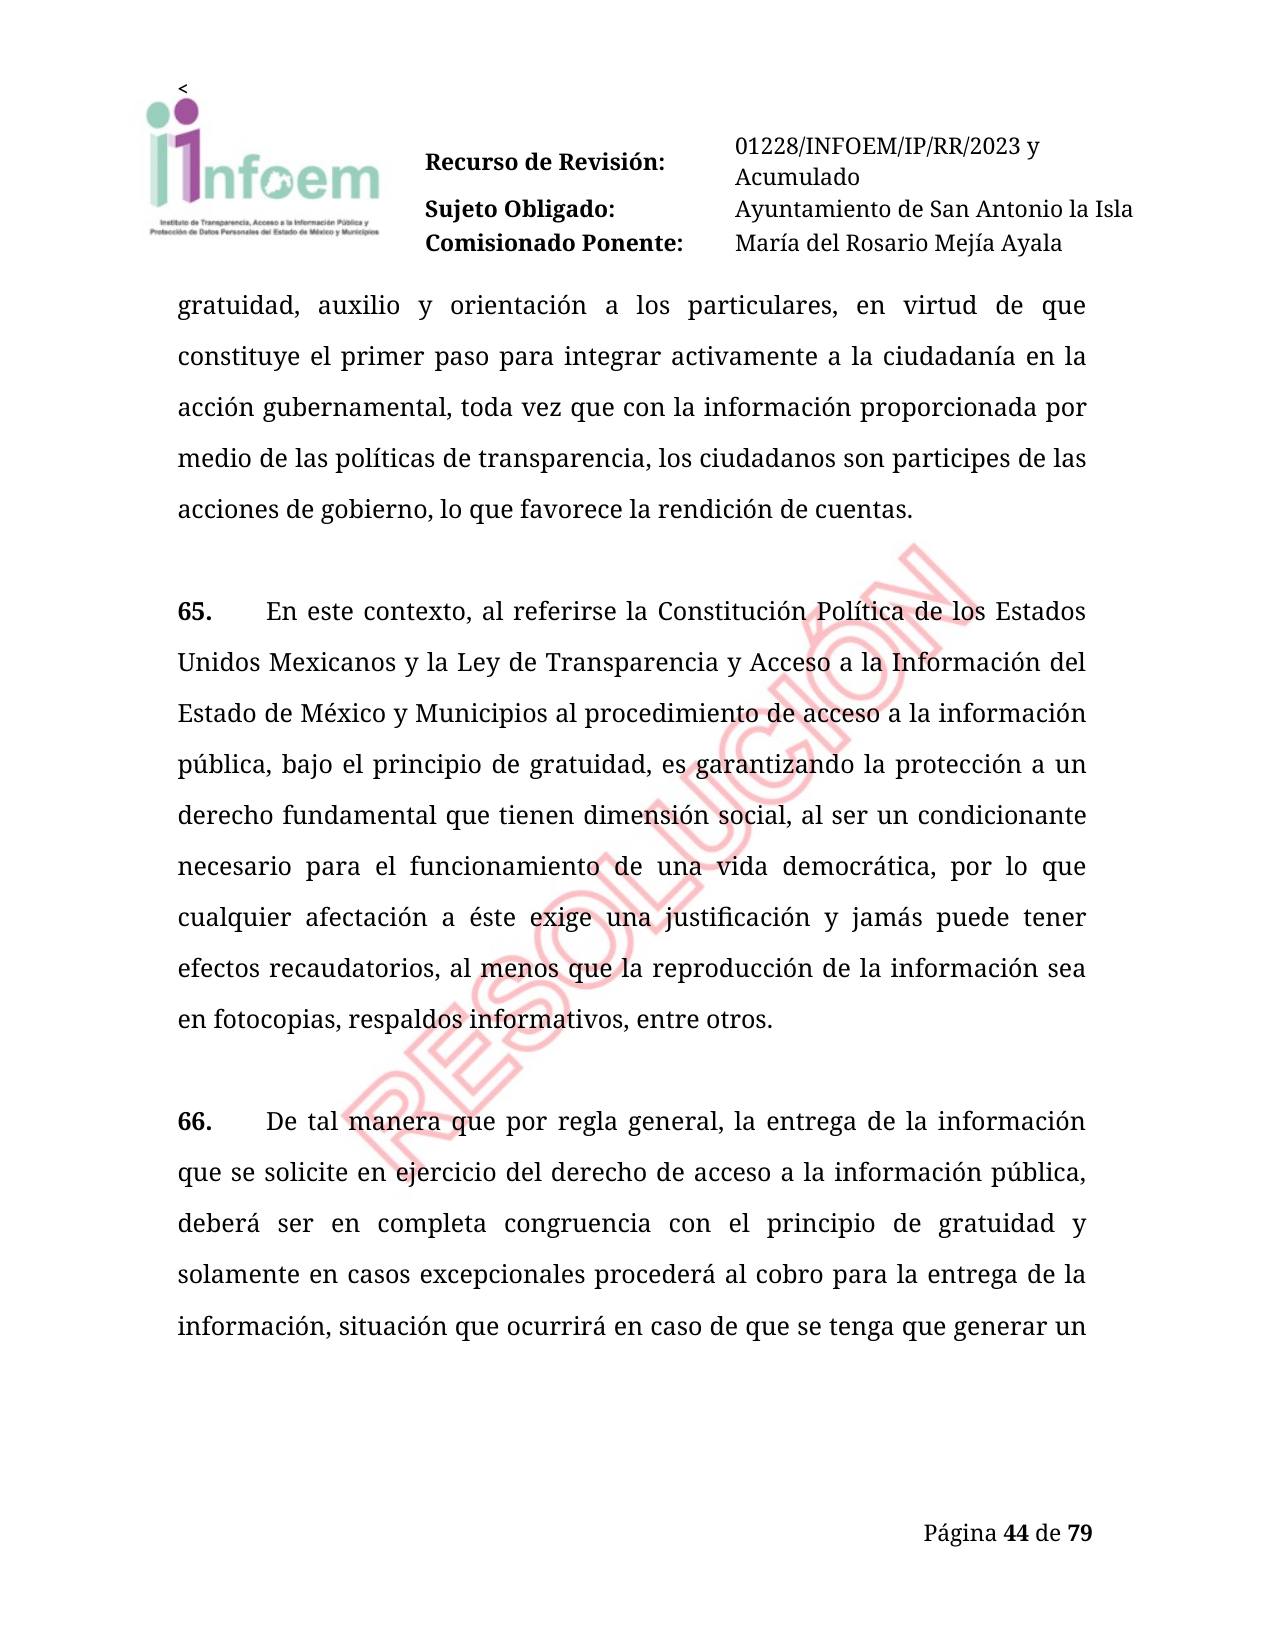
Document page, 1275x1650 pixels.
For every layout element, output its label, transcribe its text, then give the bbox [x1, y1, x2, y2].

list En este contexto, al referirse la Constitución Política de los Estados Unidos Mexicanos y la Ley de Transparencia y Acceso a la Información del Estado de México y Municipios al procedimiento de acceso a la información pública, bajo el principio de gratuidad, es garantizando la protección a un derecho fundamental que tienen dimensión social, al ser un condicionante necesario para el funcionamiento de una vida democrática, por lo que cualquier afectación a éste exige una justificación y jamás puede tener efectos recaudatorios, al menos que la reproducción de la información sea en fotocopias, respaldos informativos, entre otros. [177, 593, 1088, 1036]
picture [31, 28, 1260, 1641]
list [177, 287, 1088, 526]
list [177, 1104, 1088, 1342]
